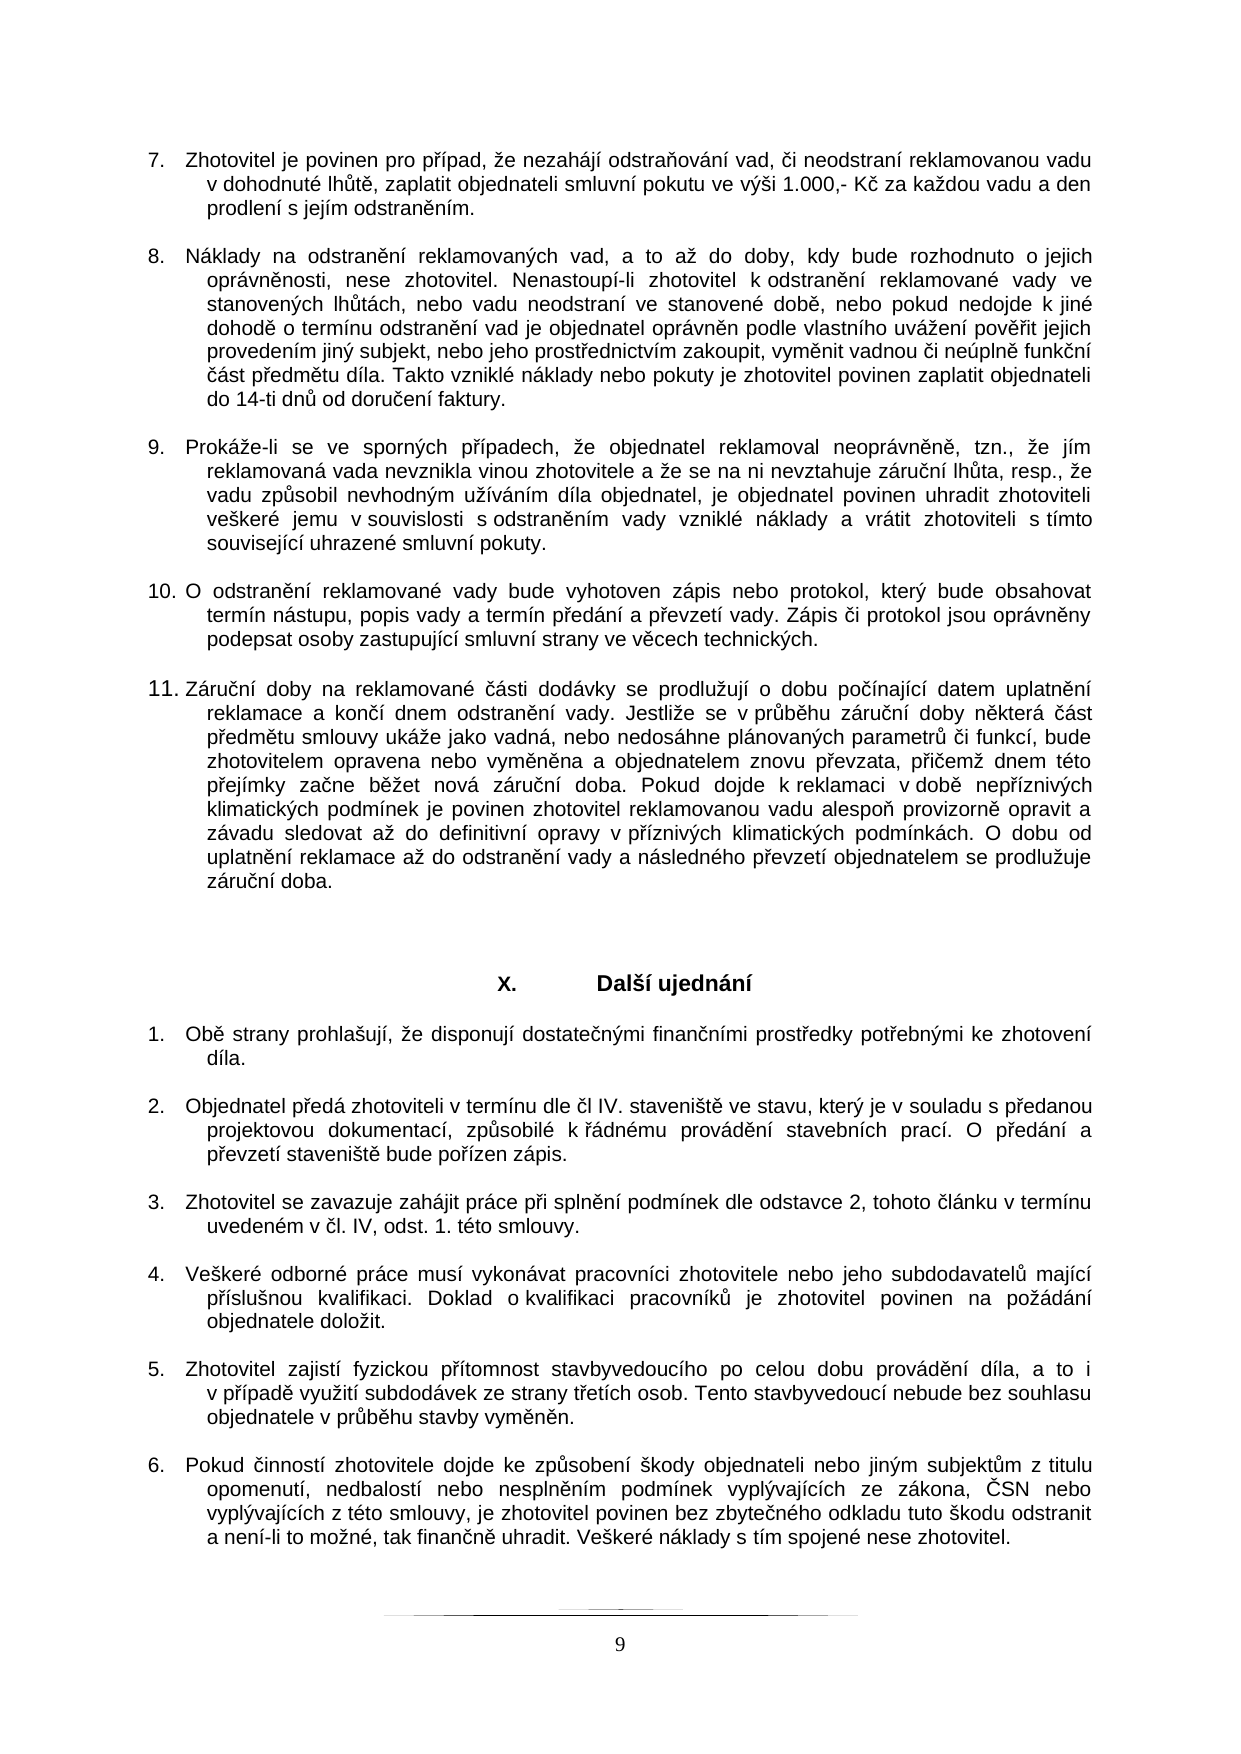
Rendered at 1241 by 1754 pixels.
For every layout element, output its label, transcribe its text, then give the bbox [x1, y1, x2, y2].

list Zhotovitel se zavazuje zahájit práce při splnění podmínek dle odstavce 2, tohoto článku v termínu uvedeném v čl. IV, odst. 1. této smlouvy. [148, 1189, 1093, 1237]
list Pokud činností zhotovitele dojde ke způsobení škody objednateli nebo jiným subjektům z titulu opomenutí, nedbalostí nebo nesplněním podmínek vyplývajících ze zákona, ČSN nebo vyplývajících z této smlouvy, je zhotovitel povinen bez zbytečného odkladu tuto škodu odstranit a není-li to možné, tak finančně uhradit. Veškeré náklady s tím spojené nese zhotovitel. [148, 1453, 1093, 1549]
list Záruční doby na reklamované části dodávky se prodlužují o dobu počínající datem uplatnění reklamace a končí dnem odstranění vady. Jestliže se v průběhu záruční doby některá část předmětu smlouvy ukáže jako vadná, nebo nedosáhne plánovaných parametrů či funkcí, bude zhotovitelem opravena nebo vyměněna a objednatelem znovu převzata, přičemž dnem této přejímky začne běžet nová záruční doba. Pokud dojde k reklamaci v době nepříznivých klimatických podmínek je povinen zhotovitel reklamovanou vadu alespoň provizorně opravit a závadu sledovat až do definitivní opravy v příznivých klimatických podmínkách. O dobu od uplatnění reklamace až do odstranění vady a následného převzetí objednatelem se prodlužuje záruční doba. [148, 675, 1093, 893]
list Veškeré odborné práce musí vykonávat pracovníci zhotovitele nebo jeho subdodavatelů mající příslušnou kvalifikaci. Doklad o kvalifikaci pracovníků je zhotovitel povinen na požádání objednatele doložit. [148, 1261, 1093, 1333]
list Zhotovitel zajistí fyzickou přítomnost stavbyvedoucího po celou dobu provádění díla, a to i v případě využití subdodávek ze strany třetích osob. Tento stavbyvedoucí nebude bez souhlasu objednatele v průběhu stavby vyměněn. [148, 1357, 1093, 1429]
subtitle Další ujednání [400, 970, 1093, 997]
list O odstranění reklamované vady bude vyhotoven zápis nebo protokol, který bude obsahovat termín nástupu, popis vady a termín předání a převzetí vady. Zápis či protokol jsou oprávněny podepsat osoby zastupující smluvní strany ve věcech technických. [148, 579, 1093, 651]
list Objednatel předá zhotoviteli v termínu dle čl IV. staveniště ve stavu, který je v souladu s předanou projektovou dokumentací, způsobilé k řádnému provádění stavebních prací. O předání a převzetí staveniště bude pořízen zápis. [148, 1094, 1093, 1166]
list Zhotovitel je povinen pro případ, že nezahájí odstraňování vad, či neodstraní reklamovanou vadu v dohodnuté lhůtě, zaplatit objednateli smluvní pokutu ve výši 1.000,- Kč za každou vadu a den prodlení s jejím odstraněním. [148, 148, 1093, 219]
list Náklady na odstranění reklamovaných vad, a to až do doby, kdy bude rozhodnuto o jejich oprávněnosti, nese zhotovitel. Nenastoupí-li zhotovitel k odstranění reklamované vady ve stanovených lhůtách, nebo vadu neodstraní ve stanovené době, nebo pokud nedojde k jiné dohodě o termínu odstranění vad je objednatel oprávněn podle vlastního uvážení pověřit jejich provedením jiný subjekt, nebo jeho prostřednictvím zakoupit, vyměnit vadnou či neúplně funkční část předmětu díla. Takto vzniklé náklady nebo pokuty je zhotovitel povinen zaplatit objednateli do 14-ti dnů od doručení faktury. [148, 243, 1093, 411]
list Obě strany prohlašují, že disponují dostatečnými finančními prostředky potřebnými ke zhotovení díla. [148, 1022, 1093, 1070]
list Prokáže-li se ve sporných případech, že objednatel reklamoval neoprávněně, tzn., že jím reklamovaná vada nevznikla vinou zhotovitele a že se na ni nevztahuje záruční lhůta, resp., že vadu způsobil nevhodným užíváním díla objednatel, je objednatel povinen uhradit zhotoviteli veškeré jemu v souvislosti s odstraněním vady vzniklé náklady a vrátit zhotoviteli s tímto související uhrazené smluvní pokuty. [148, 435, 1093, 555]
